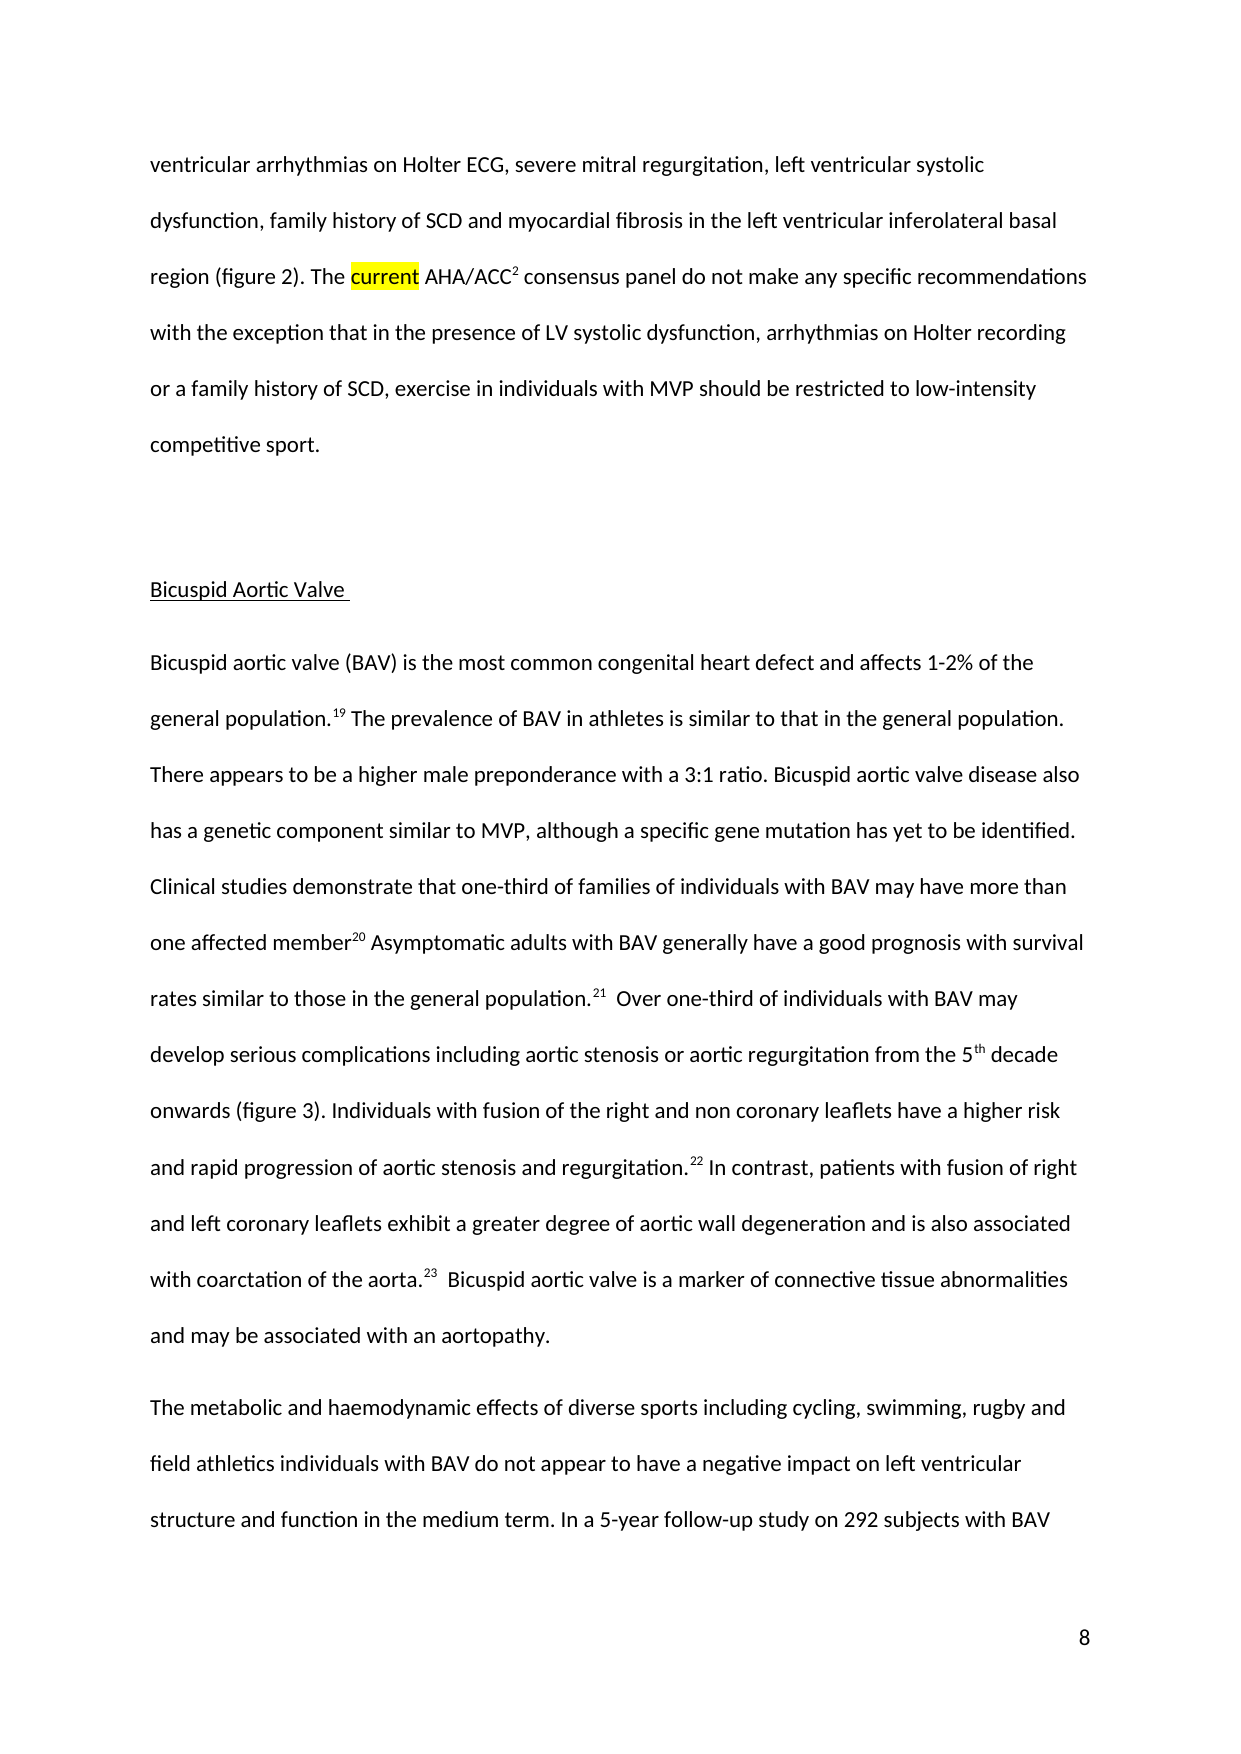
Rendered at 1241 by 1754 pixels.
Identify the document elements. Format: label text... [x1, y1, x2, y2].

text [150, 150, 1090, 458]
text Bicuspid Aortic Valve [150, 576, 1090, 604]
text Bicuspid aortic valve (BAV) is the most common congenital heart defect and affects 1-2% of the general population.19 The prevalence of BAV in athletes is similar to that in the general population. There appears to be a higher male preponderance with a 3:1 ratio. Bicuspid aortic valve disease also has a genetic component similar to MVP, although a specific gene mutation has yet to be identified. Clinical studies demonstrate that one-third of families of individuals with BAV may have more than one affected member20 Asymptomatic adults with BAV generally have a good prognosis with survival rates similar to those in the general population.21 Over one-third of individuals with BAV may develop serious complications including aortic stenosis or aortic regurgitation from the 5th decade onwards (figure 3). Individuals with fusion of the right and non coronary leaflets have a higher risk and rapid progression of aortic stenosis and regurgitation.22 In contrast, patients with fusion of right and left coronary leaflets exhibit a greater degree of aortic wall degeneration and is also associated with coarctation of the aorta.23 Bicuspid aortic valve is a marker of connective tissue abnormalities and may be associated with an aortopathy. [150, 648, 1090, 1349]
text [150, 1393, 1090, 1534]
